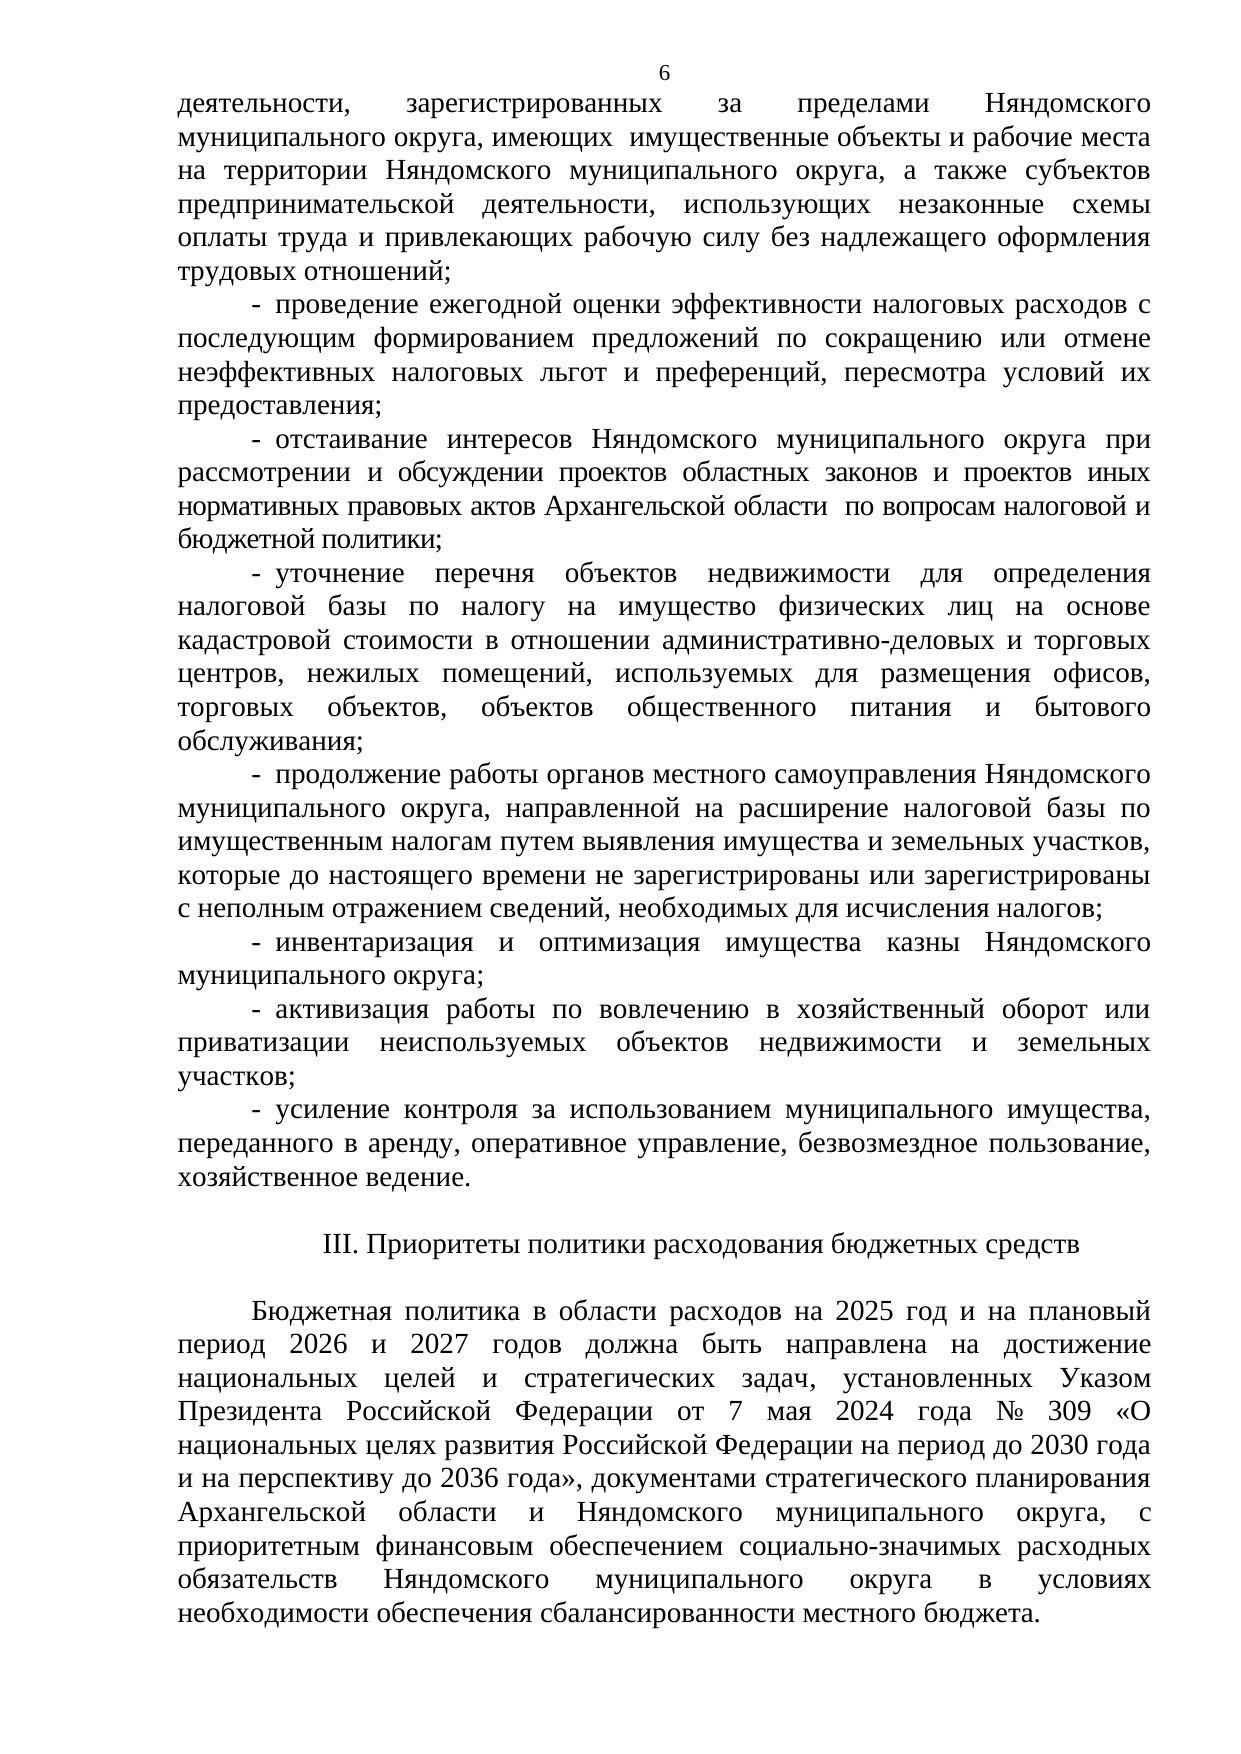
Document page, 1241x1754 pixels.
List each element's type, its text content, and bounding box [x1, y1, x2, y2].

text - усиление контроля за использованием муниципального имущества, переданного в аренду, оперативное управление, безвозмездное пользование, хозяйственное ведение. [177, 1092, 1152, 1192]
text - продолжение работы органов местного самоуправления Няндомского муниципального округа, направленной на расширение налоговой базы по имущественным налогам путем выявления имущества и земельных участков, которые до настоящего времени не зарегистрированы или зарегистрированы с неполным отражением сведений, необходимых для исчисления налогов; [177, 756, 1152, 924]
text - активизация работы по вовлечению в хозяйственный оборот или приватизации неиспользуемых объектов недвижимости и земельных участков; [177, 991, 1152, 1092]
text - отстаивание интересов Няндомского муниципального округа при рассмотрении и обсуждении проектов областных законов и проектов иных нормативных правовых актов Архангельской области по вопросам налоговой и бюджетной политики; [177, 421, 1152, 555]
text - проведение ежегодной оценки эффективности налоговых расходов с последующим формированием предложений по сокращению или отмене неэффективных налоговых льгот и преференций, пересмотра условий их предоставления; [177, 287, 1152, 421]
text Бюджетная политика в области расходов на 2025 год и на плановый период 2026 и 2027 годов должна быть направлена на достижение национальных целей и стратегических задач, установленных Указом Президента Российской Федерации от 7 мая 2024 года № 309 «О национальных целях развития Российской Федерации на период до 2030 года и на перспективу до 2036 года», документами стратегического планирования Архангельской области и Няндомского муниципального округа, с приоритетным финансовым обеспечением социально-значимых расходных обязательств Няндомского муниципального округа в условиях необходимости обеспечения сбалансированности местного бюджета. [177, 1293, 1152, 1628]
text - инвентаризация и оптимизация имущества казны Няндомского муниципального округа; [177, 924, 1152, 991]
text - уточнение перечня объектов недвижимости для определения налоговой базы по налогу на имущество физических лиц на основе кадастровой стоимости в отношении административно-деловых и торговых центров, нежилых помещений, используемых для размещения офисов, торговых объектов, объектов общественного питания и бытового обслуживания; [177, 555, 1152, 756]
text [177, 85, 1152, 287]
text III. Приоритеты политики расходования бюджетных средств [177, 1226, 1152, 1259]
